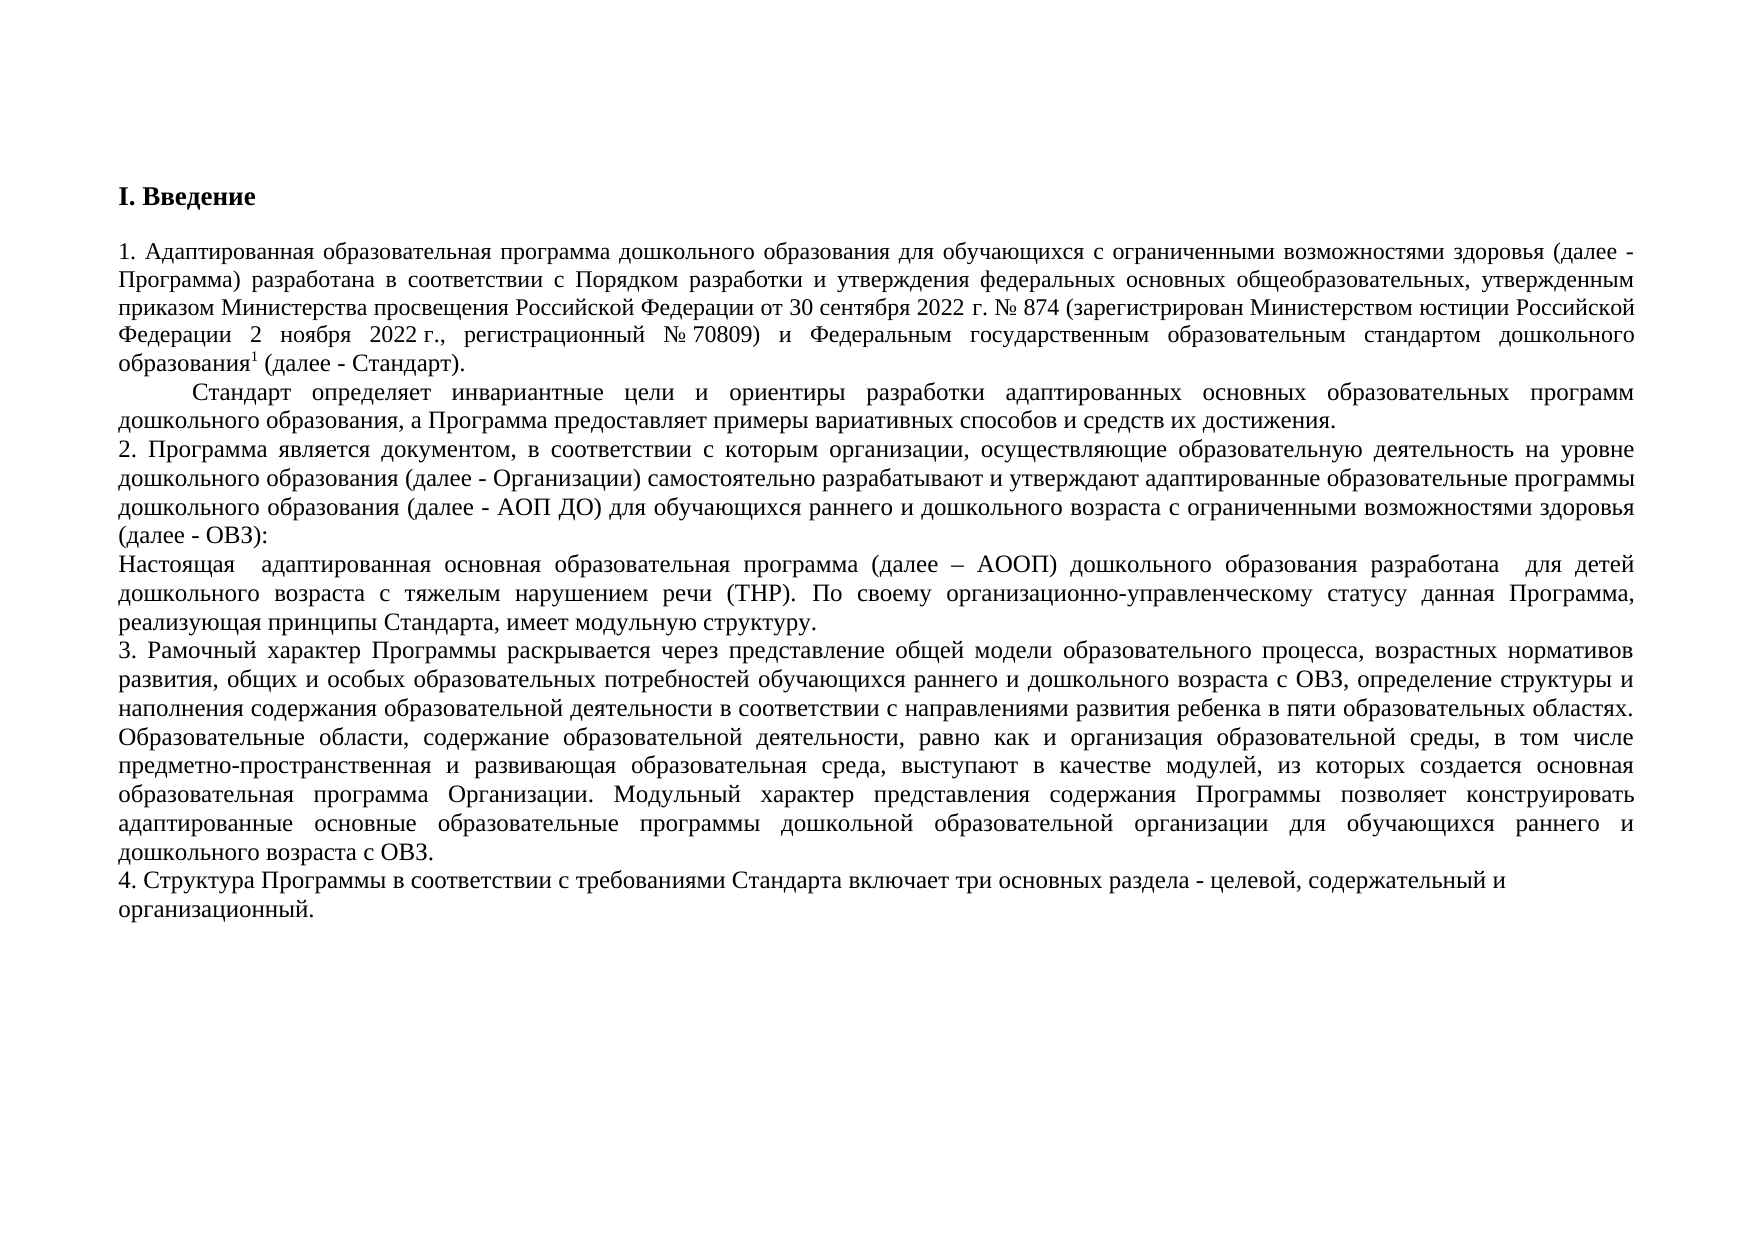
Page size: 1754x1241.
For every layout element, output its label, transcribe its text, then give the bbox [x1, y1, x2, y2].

text I. Введение [118, 180, 1636, 211]
text Настоящая адаптированная основная образовательная программа (далее – АООП) дошкольного образования разработана для детей дошкольного возраста с тяжелым нарушением речи (ТНР). По своему организационно-управленческому статусу данная Программа, реализующая принципы Стандарта, имеет модульную структуру. [118, 549, 1636, 635]
text 2. Программа является документом, в соответствии с которым организации, осуществляющие образовательную деятельность на уровне дошкольного образования (далее - Организации) самостоятельно разрабатывают и утверждают адаптированные образовательные программы дошкольного образования (далее - АОП ДО) для обучающихся раннего и дошкольного возраста с ограниченными возможностями здоровья (далее - ОВЗ): [118, 434, 1636, 549]
text 4. Структура Программы в соответствии с требованиями Стандарта включает три основных раздела - целевой, содержательный и организационный. [118, 865, 1636, 923]
text 1. Адаптированная образовательная программа дошкольного образования для обучающихся с ограниченными возможностями здоровья (далее - Программа) разработана в соответствии с Порядком разработки и утверждения федеральных основных общеобразовательных, утвержденным приказом Министерства просвещения Российской Федерации от 30 сентября 2022 г. № 874 (зарегистрирован Министерством юстиции Российской Федерации 2 ноября 2022 г., регистрационный № 70809) и Федеральным государственным образовательным стандартом дошкольного образования1 (далее - Стандарт). [118, 237, 1636, 377]
text Стандарт определяет инвариантные цели и ориентиры разработки адаптированных основных образовательных программ дошкольного образования, а Программа предоставляет примеры вариативных способов и средств их достижения. [118, 377, 1636, 434]
text 3. Рамочный характер Программы раскрывается через представление общей модели образовательного процесса, возрастных нормативов развития, общих и особых образовательных потребностей обучающихся раннего и дошкольного возраста с ОВЗ, определение структуры и наполнения содержания образовательной деятельности в соответствии с направлениями развития ребенка в пяти образовательных областях. Образовательные области, содержание образовательной деятельности, равно как и организация образовательной среды, в том числе предметно-пространственная и развивающая образовательная среда, выступают в качестве модулей, из которых создается основная образовательная программа Организации. Модульный характер представления содержания Программы позволяет конструировать адаптированные основные образовательные программы дошкольной образовательной организации для обучающихся раннего и дошкольного возраста с ОВЗ. [118, 635, 1636, 865]
